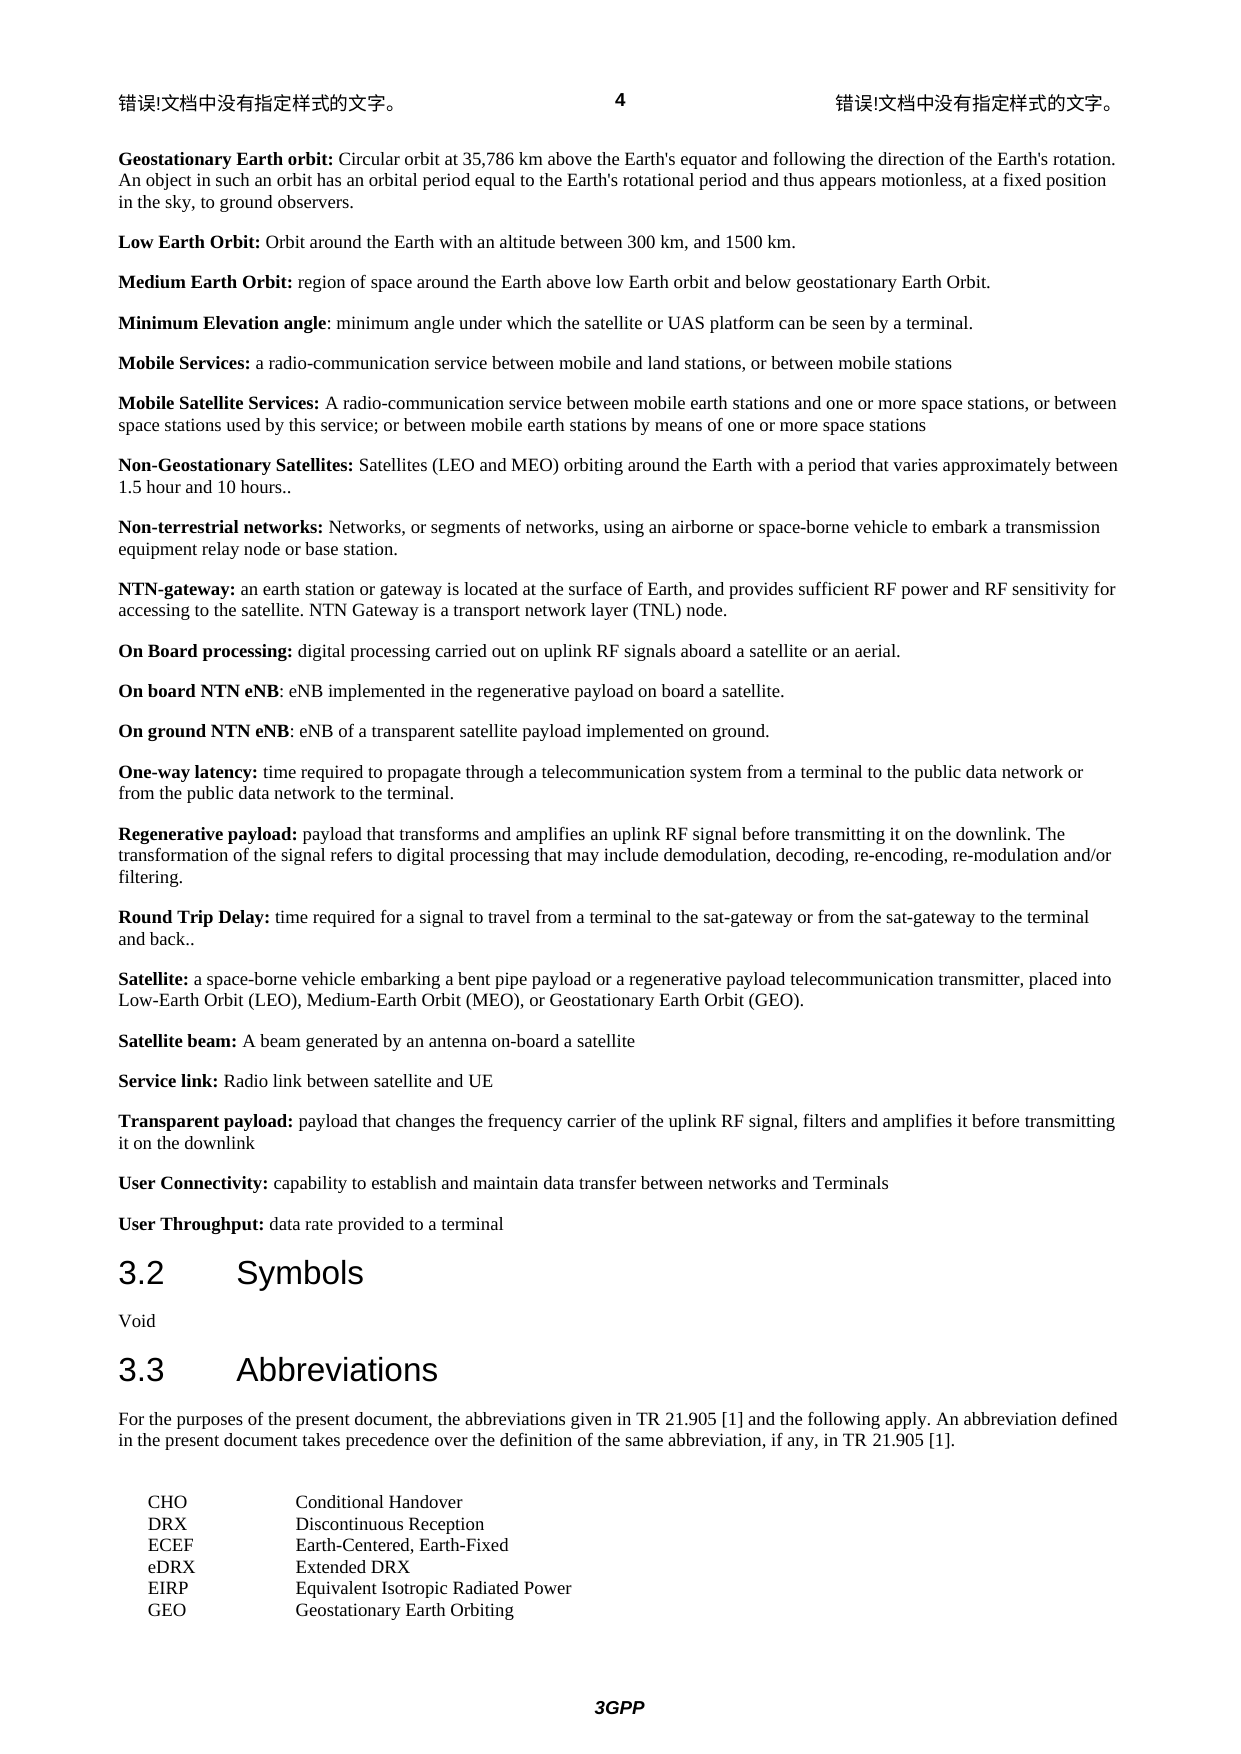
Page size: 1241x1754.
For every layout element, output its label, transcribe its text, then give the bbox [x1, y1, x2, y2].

subtitle 3.2 Symbols [118, 1253, 1122, 1291]
text Mobile Services: a radio-communication service between mobile and land stations, or between mobile stations [118, 352, 1122, 373]
text Geostationary Earth orbit: Circular orbit at 35,786 km above the Earth's equator and following the direction of the Earth's rotation. An object in such an orbit has an orbital period equal to the Earth's rotational period and thus appears motionless, at a fixed position in the sky, to ground observers. [118, 147, 1122, 212]
text On board NTN eNB: eNB implemented in the regenerative payload on board a satellite. [118, 680, 1122, 702]
text DRX Discontinuous Reception [148, 1512, 1122, 1534]
text ECEF Earth-Centered, Earth-Fixed [148, 1534, 1122, 1556]
text On ground NTN eNB: eNB of a transparent satellite payload implemented on ground. [118, 720, 1122, 742]
text Satellite beam: A beam generated by an antenna on-board a satellite [118, 1030, 1122, 1051]
text Mobile Satellite Services: A radio-communication service between mobile earth stations and one or more space stations, or between space stations used by this service; or between mobile earth stations by means of one or more space stations [118, 392, 1122, 435]
text NTN-gateway: an earth station or gateway is located at the surface of Earth, and provides sufficient RF power and RF sensitivity for accessing to the satellite. NTN Gateway is a transport network layer (TNL) node. [118, 578, 1122, 621]
text eDRX Extended DRX [148, 1556, 1122, 1577]
text Low Earth Orbit: Orbit around the Earth with an altitude between 300 km, and 1500 km. [118, 231, 1122, 252]
subtitle 3.3 Abbreviations [118, 1350, 1122, 1389]
text User Throughput: data rate provided to a terminal [118, 1212, 1122, 1234]
text Service link: Radio link between satellite and UE [118, 1070, 1122, 1092]
text Round Trip Delay: time required for a signal to travel from a terminal to the sat-gateway or from the sat-gateway to the terminal and back.. [118, 906, 1122, 949]
text EIRP Equivalent Isotropic Radiated Power [148, 1577, 1122, 1599]
text Void [118, 1310, 1122, 1332]
text Medium Earth Orbit: region of space around the Earth above low Earth orbit and below geostationary Earth Orbit. [118, 271, 1122, 293]
text Satellite: a space-borne vehicle embarking a bent pipe payload or a regenerative payload telecommunication transmitter, placed into Low-Earth Orbit (LEO), Medium-Earth Orbit (MEO), or Geostationary Earth Orbit (GEO). [118, 968, 1122, 1011]
text CHO Conditional Handover [148, 1491, 1122, 1512]
text Minimum Elevation angle: minimum angle under which the satellite or UAS platform can be seen by a terminal. [118, 312, 1122, 333]
text Transparent payload: payload that changes the frequency carrier of the uplink RF signal, filters and amplifies it before transmitting it on the downlink [118, 1110, 1122, 1153]
text For the purposes of the present document, the abbreviations given in TR 21.905 [1] and the following apply. An abbreviation defined in the present document takes precedence over the definition of the same abbreviation, if any, in TR 21.905 [1]. [118, 1407, 1122, 1451]
text Regenerative payload: payload that transforms and amplifies an uplink RF signal before transmitting it on the downlink. The transformation of the signal refers to digital processing that may include demodulation, decoding, re-encoding, re-modulation and/or filtering. [118, 822, 1122, 887]
text One-way latency: time required to propagate through a telecommunication system from a terminal to the public data network or from the public data network to the terminal. [118, 761, 1122, 804]
text GEO Geostationary Earth Orbiting [148, 1599, 1122, 1620]
text Non-Geostationary Satellites: Satellites (LEO and MEO) orbiting around the Earth with a period that varies approximately between 1.5 hour and 10 hours.. [118, 454, 1122, 497]
text User Connectivity: capability to establish and maintain data transfer between networks and Terminals [118, 1172, 1122, 1194]
text On Board processing: digital processing carried out on uplink RF signals aboard a satellite or an aerial. [118, 640, 1122, 661]
text Non-terrestrial networks: Networks, or segments of networks, using an airborne or space-borne vehicle to embark a transmission equipment relay node or base station. [118, 516, 1122, 559]
